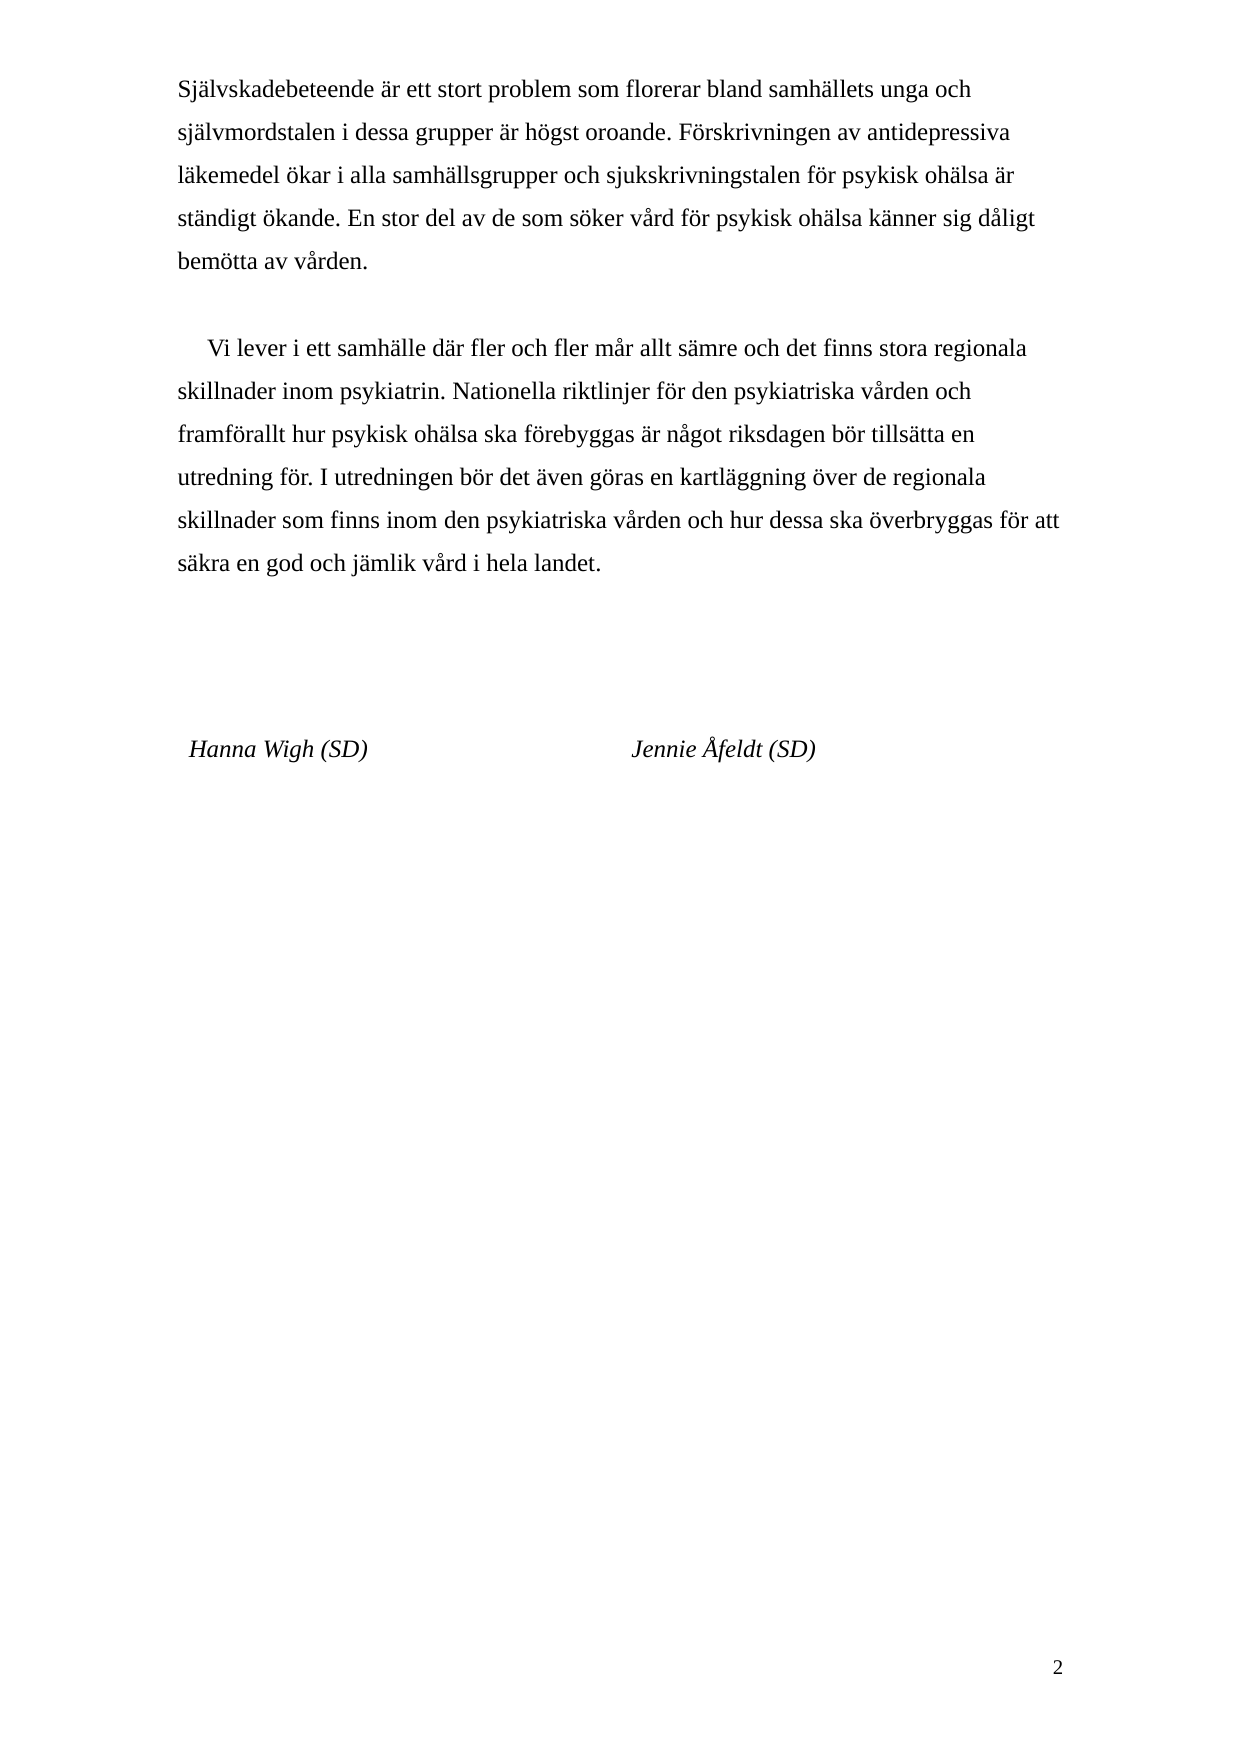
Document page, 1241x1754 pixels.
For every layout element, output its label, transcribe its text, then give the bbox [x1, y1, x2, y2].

text Vi lever i ett samhälle där fler och fler mår allt sämre och det finns stora regionala skillnader inom psykiatrin. Nationella riktlinjer för den psykiatriska vården och framförallt hur psykisk ohälsa ska förebyggas är något riksdagen bör tillsätta en utredning för. I utredningen bör det även göras en kartläggning över de regionala skillnader som finns inom den psykiatriska vården och hur dessa ska överbryggas för att säkra en god och jämlik vård i hela landet. [177, 333, 1063, 577]
table_header Hanna Wigh (SD) [177, 635, 620, 763]
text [177, 74, 1063, 275]
table_header Jennie Åfeldt (SD) [620, 635, 1063, 763]
